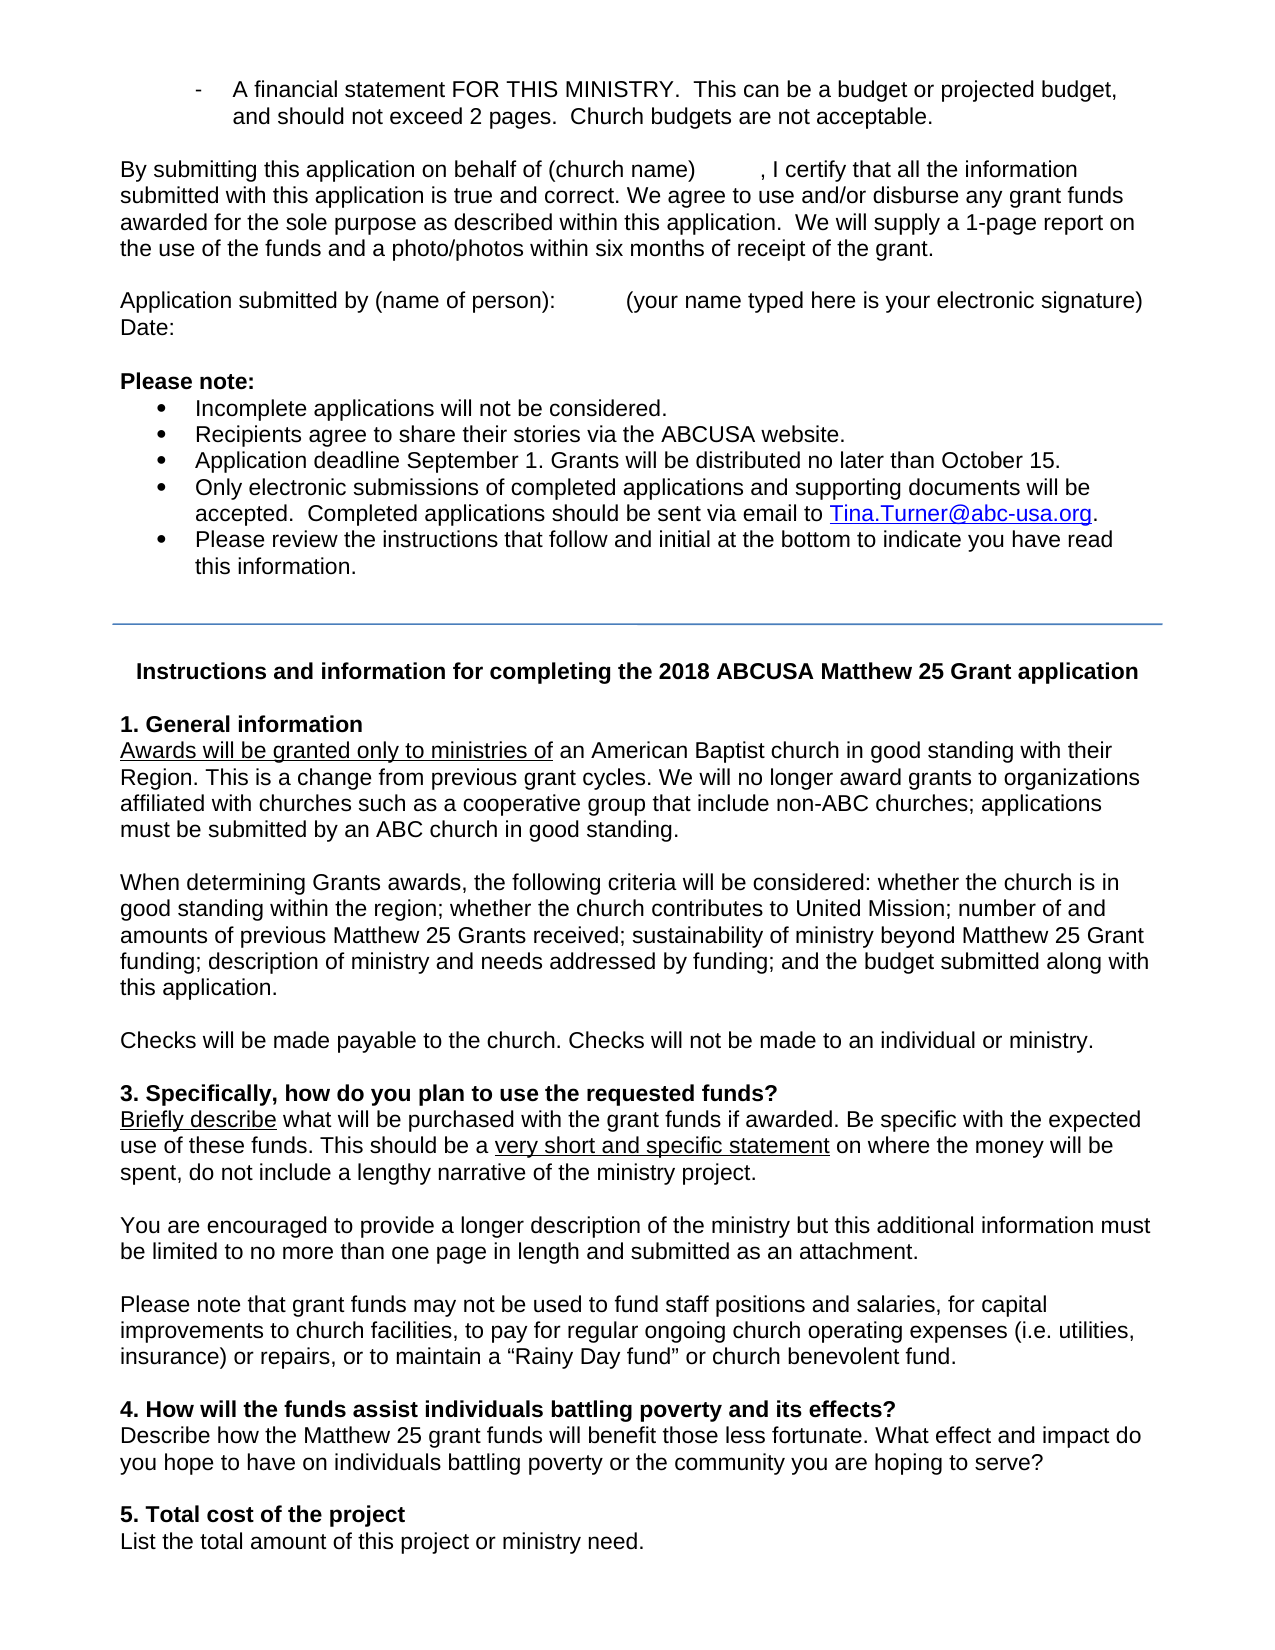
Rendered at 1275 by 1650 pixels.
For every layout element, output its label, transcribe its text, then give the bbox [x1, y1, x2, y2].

list A financial statement FOR THIS MINISTRY. This can be a budget or projected budget, and should not exceed 2 pages. Church budgets are not acceptable. [195, 75, 1155, 129]
list Recipients agree to share their stories via the ABCUSA website. [157, 421, 1155, 447]
list Please review the instructions that follow and initial at the bottom to indicate you have read this information. [157, 526, 1155, 579]
text 5. Total cost of the project [120, 1501, 1155, 1528]
text 4. How will the funds assist individuals battling poverty and its effects? [120, 1396, 1155, 1422]
text By submitting this application on behalf of (church name) , I certify that all the information submitted with this application is true and correct. We agree to use and/or disburse any grant funds awarded for the sole purpose as described within this application. We will supply a 1-page report on the use of the funds and a photo/photos within six months of receipt of the grant. [120, 156, 1155, 261]
text Awards will be granted only to ministries of an American Baptist church in good standing with their Region. This is a change from previous grant cycles. We will no longer award grants to organizations affiliated with churches such as a cooperative group that include non-ABC churches; applications must be submitted by an ABC church in good standing. [120, 737, 1155, 843]
text 3. Specifically, how do you plan to use the requested funds? [120, 1080, 1155, 1106]
list Only electronic submissions of completed applications and supporting documents will be accepted. Completed applications should be sent via email to Tina.Turner@abc-usa.org. [157, 474, 1155, 526]
text Please note that grant funds may not be used to fund staff positions and salaries, for capital improvements to church facilities, to pay for regular ongoing church operating expenses (i.e. utilities, insurance) or repairs, or to maintain a “Rainy Day fund” or church benevolent fund. [120, 1291, 1155, 1370]
list Application deadline September 1. Grants will be distributed no later than October 15. [157, 447, 1155, 474]
text You are encouraged to provide a longer description of the ministry but this additional information must be limited to no more than one page in length and submitted as an attachment. [120, 1212, 1155, 1264]
text Date: [120, 314, 1155, 340]
text 1. General information [120, 711, 1155, 737]
text Describe how the Matthew 25 grant funds will benefit those less fortunate. What effect and impact do you hope to have on individuals battling poverty or the community you are hoping to serve? [120, 1422, 1155, 1475]
text Briefly describe what will be purchased with the grant funds if awarded. Be specific with the expected use of these funds. This should be a very short and specific statement on where the money will be spent, do not include a lengthy narrative of the ministry project. [120, 1106, 1155, 1185]
text Instructions and information for completing the 2018 ABCUSA Matthew 25 Grant application [120, 658, 1155, 684]
list Incomplete applications will not be considered. [157, 394, 1155, 421]
text Application submitted by (name of person): (your name typed here is your electronic signature) [120, 287, 1155, 314]
text Checks will be made payable to the church. Checks will not be made to an individual or ministry. [120, 1027, 1155, 1053]
text List the total amount of this project or ministry need. [120, 1528, 1155, 1554]
text Please note: [120, 368, 1155, 394]
text When determining Grants awards, the following criteria will be considered: whether the church is in good standing within the region; whether the church contributes to United Mission; number of and amounts of previous Matthew 25 Grants received; sustainability of ministry beyond Matthew 25 Grant funding; description of ministry and needs addressed by funding; and the budget submitted along with this application. [120, 869, 1155, 1001]
